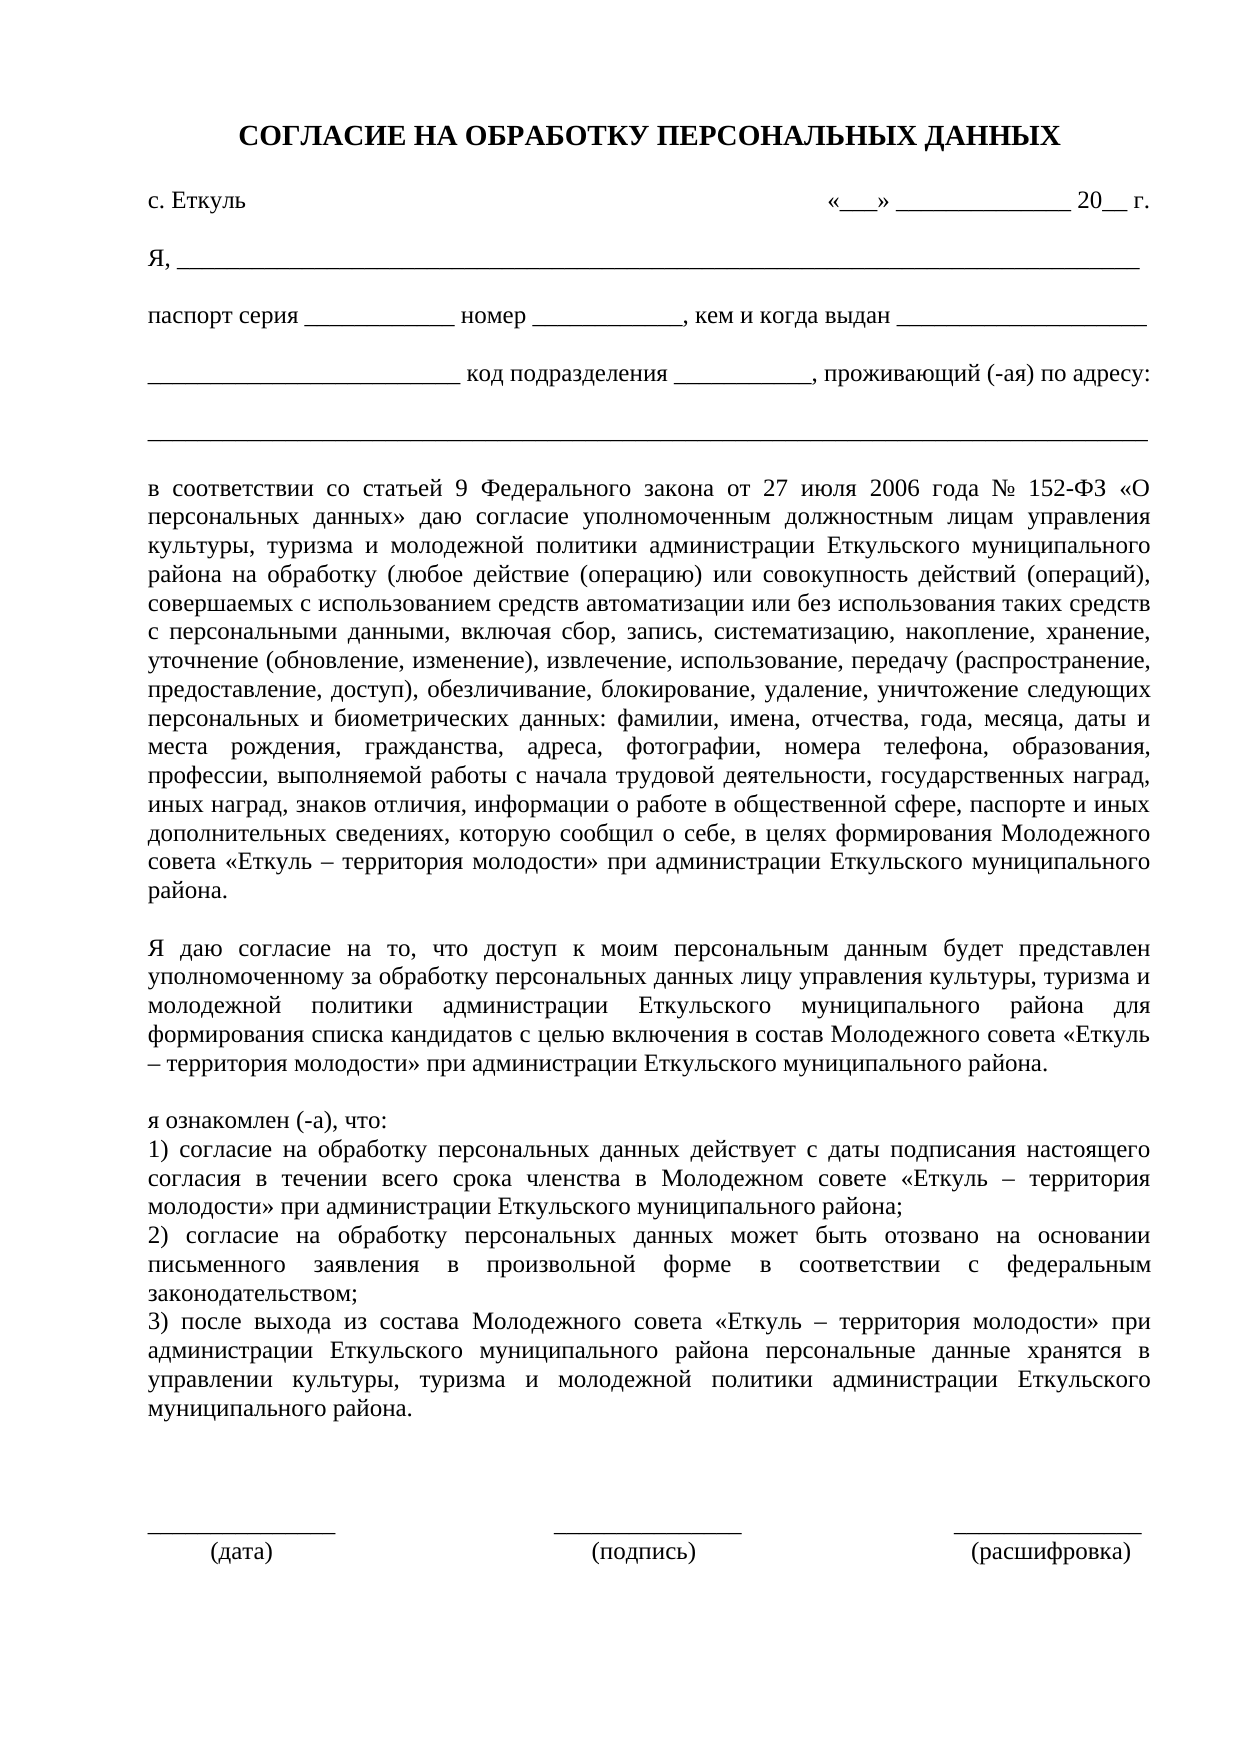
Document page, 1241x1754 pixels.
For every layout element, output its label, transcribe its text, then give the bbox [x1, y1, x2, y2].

text Я даю согласие на то, что доступ к моим персональным данным будет представлен уполномоченному за обработку персональных данных лицу управления культуры, туризма и молодежной политики администрации Еткульского муниципального района для формирования списка кандидатов с целью включения в состав Молодежного совета «Еткуль – территория молодости» при администрации Еткульского муниципального района. [148, 933, 1152, 1076]
text в соответствии со статьей 9 Федерального закона от 27 июля 2006 года № 152-ФЗ «О персональных данных» даю согласие уполномоченным должностным лицам управления культуры, туризма и молодежной политики администрации Еткульского муниципального района на обработку (любое действие (операцию) или совокупность действий (операций), совершаемых с использованием средств автоматизации или без использования таких средств с персональными данными, включая сбор, запись, систематизацию, накопление, хранение, уточнение (обновление, изменение), извлечение, использование, передачу (распространение, предоставление, доступ), обезличивание, блокирование, удаление, уничтожение следующих персональных и биометрических данных: фамилии, имена, отчества, года, месяца, даты и места рождения, гражданства, адреса, фотографии, номера телефона, образования, профессии, выполняемой работы с начала трудовой деятельности, государственных наград, иных наград, знаков отличия, информации о работе в общественной сфере, паспорте и иных дополнительных сведениях, которую сообщил о себе, в целях формирования Молодежного совета «Еткуль – территория молодости» при администрации Еткульского муниципального района. [148, 473, 1152, 904]
text _______________ _______________ _______________ [148, 1508, 1152, 1536]
text _________________________ код подразделения ___________, проживающий (-ая) по адресу: [148, 358, 1152, 386]
text 2) согласие на обработку персональных данных может быть отозвано на основании письменного заявления в произвольной форме в соответствии с федеральным законодательством; [148, 1220, 1152, 1306]
text я ознакомлен (-а), что: [148, 1105, 1152, 1134]
text 1) согласие на обработку персональных данных действует с даты подписания настоящего согласия в течении всего срока членства в Молодежном совете «Еткуль – территория молодости» при администрации Еткульского муниципального района; [148, 1134, 1152, 1220]
text СОГЛАСИЕ НА ОБРАБОТКУ ПЕРСОНАЛЬНЫХ ДАННЫХ [148, 118, 1152, 152]
text (дата) (подпись) (расшифровка) [148, 1536, 1152, 1565]
text 3) после выхода из состава Молодежного совета «Еткуль – территория молодости» при администрации Еткульского муниципального района персональные данные хранятся в управлении культуры, туризма и молодежной политики администрации Еткульского муниципального района. [148, 1306, 1152, 1421]
text Я, _____________________________________________________________________________ [148, 243, 1152, 271]
text паспорт серия ____________ номер ____________, кем и когда выдан ____________________ [148, 300, 1152, 329]
text с. Еткуль «___» ______________ 20__ г. [148, 185, 1152, 214]
text ________________________________________________________________________________ [148, 415, 1152, 444]
